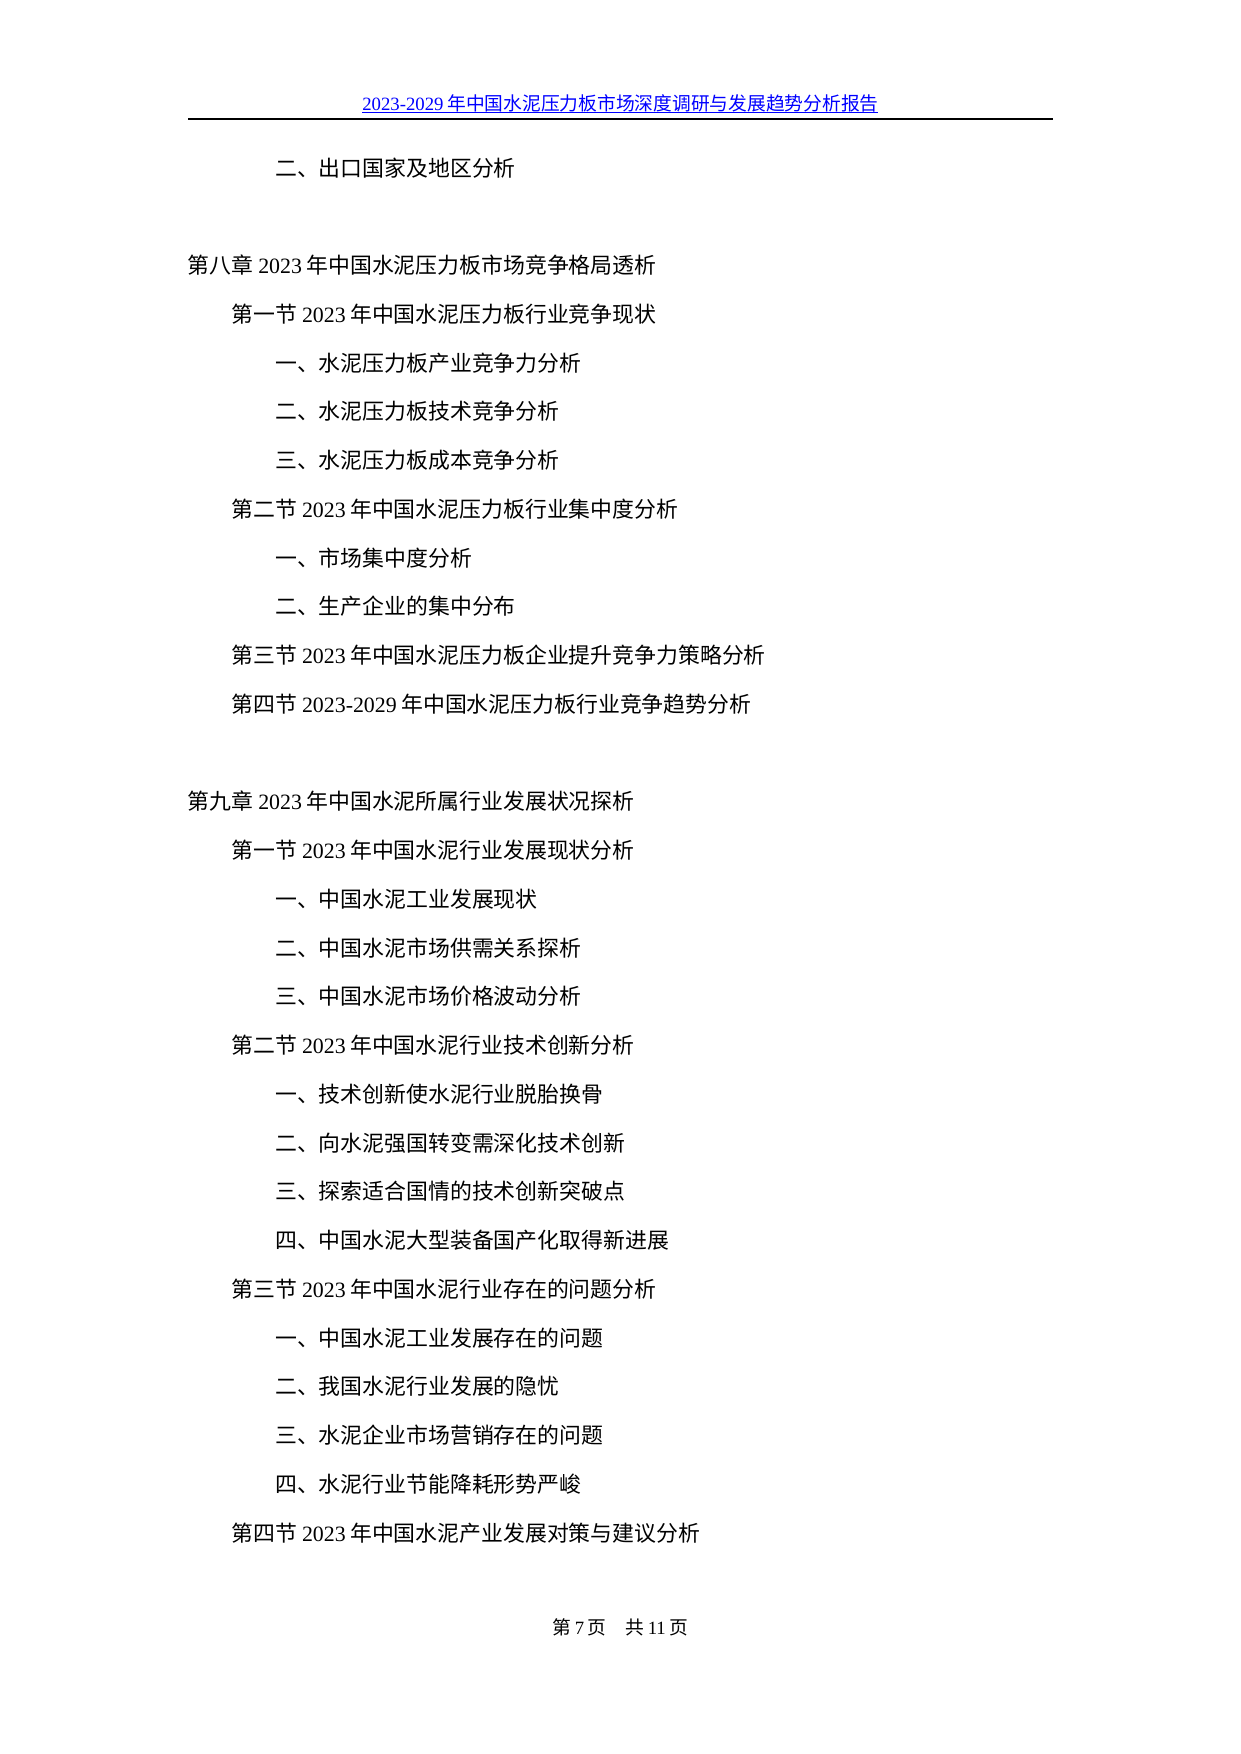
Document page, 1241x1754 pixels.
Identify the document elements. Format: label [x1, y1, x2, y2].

text [187, 150, 1053, 1548]
